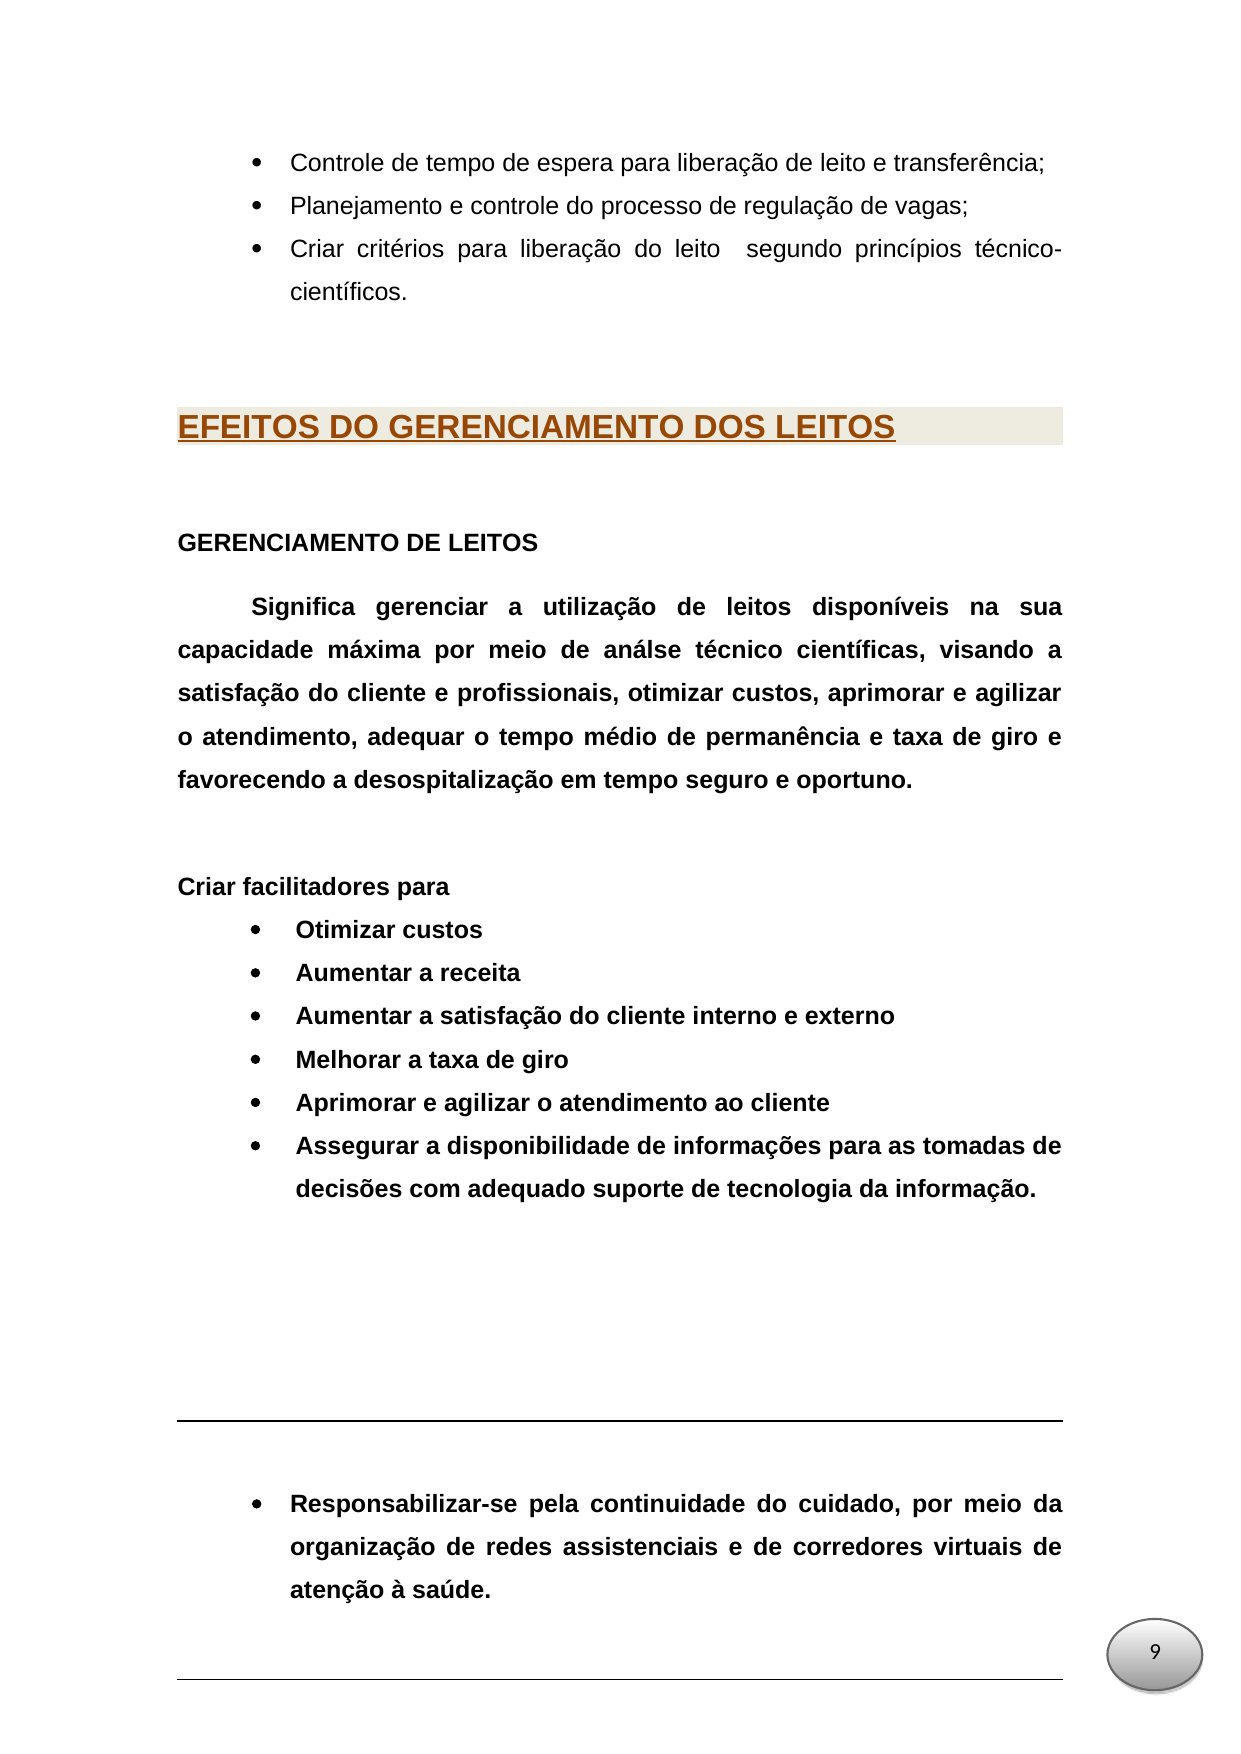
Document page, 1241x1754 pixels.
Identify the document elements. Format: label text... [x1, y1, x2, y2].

list Planejamento e controle do processo de regulação de vagas; [252, 191, 1063, 220]
list Controle de tempo de espera para liberação de leito e transferência; [252, 148, 1063, 176]
text GERENCIAMENTO DE LEITOS [177, 528, 1063, 557]
list Aprimorar e agilizar o atendimento ao cliente [251, 1088, 1063, 1117]
list Melhorar a taxa de giro [251, 1044, 1063, 1073]
list EFEITOS DO GERENCIAMENTO DOS LEITOS [177, 407, 1063, 445]
list Assegurar a disponibilidade de informações para as tomadas de decisões com adequado suporte de tecnologia da informação. [251, 1131, 1063, 1203]
list Aumentar a satisfação do cliente interno e externo [251, 1001, 1063, 1030]
list Otimizar custos [251, 915, 1063, 944]
list Criar facilitadores para [177, 872, 1063, 901]
list Aumentar a receita [251, 958, 1063, 987]
list Criar critérios para liberação do leito segundo princípios técnico-científicos. [252, 234, 1063, 306]
list Responsabilizar-se pela continuidade do cuidado, por meio da organização de redes assistenciais e de corredores virtuais de atenção à saúde. [252, 1489, 1063, 1604]
text Significa gerenciar a utilização de leitos disponíveis na sua capacidade máxima por meio de análse técnico científicas, visando a satisfação do cliente e profissionais, otimizar custos, aprimorar e agilizar o atendimento, adequar o tempo médio de permanência e taxa de giro e favorecendo a desospitalização em tempo seguro e oportuno. [177, 592, 1063, 793]
